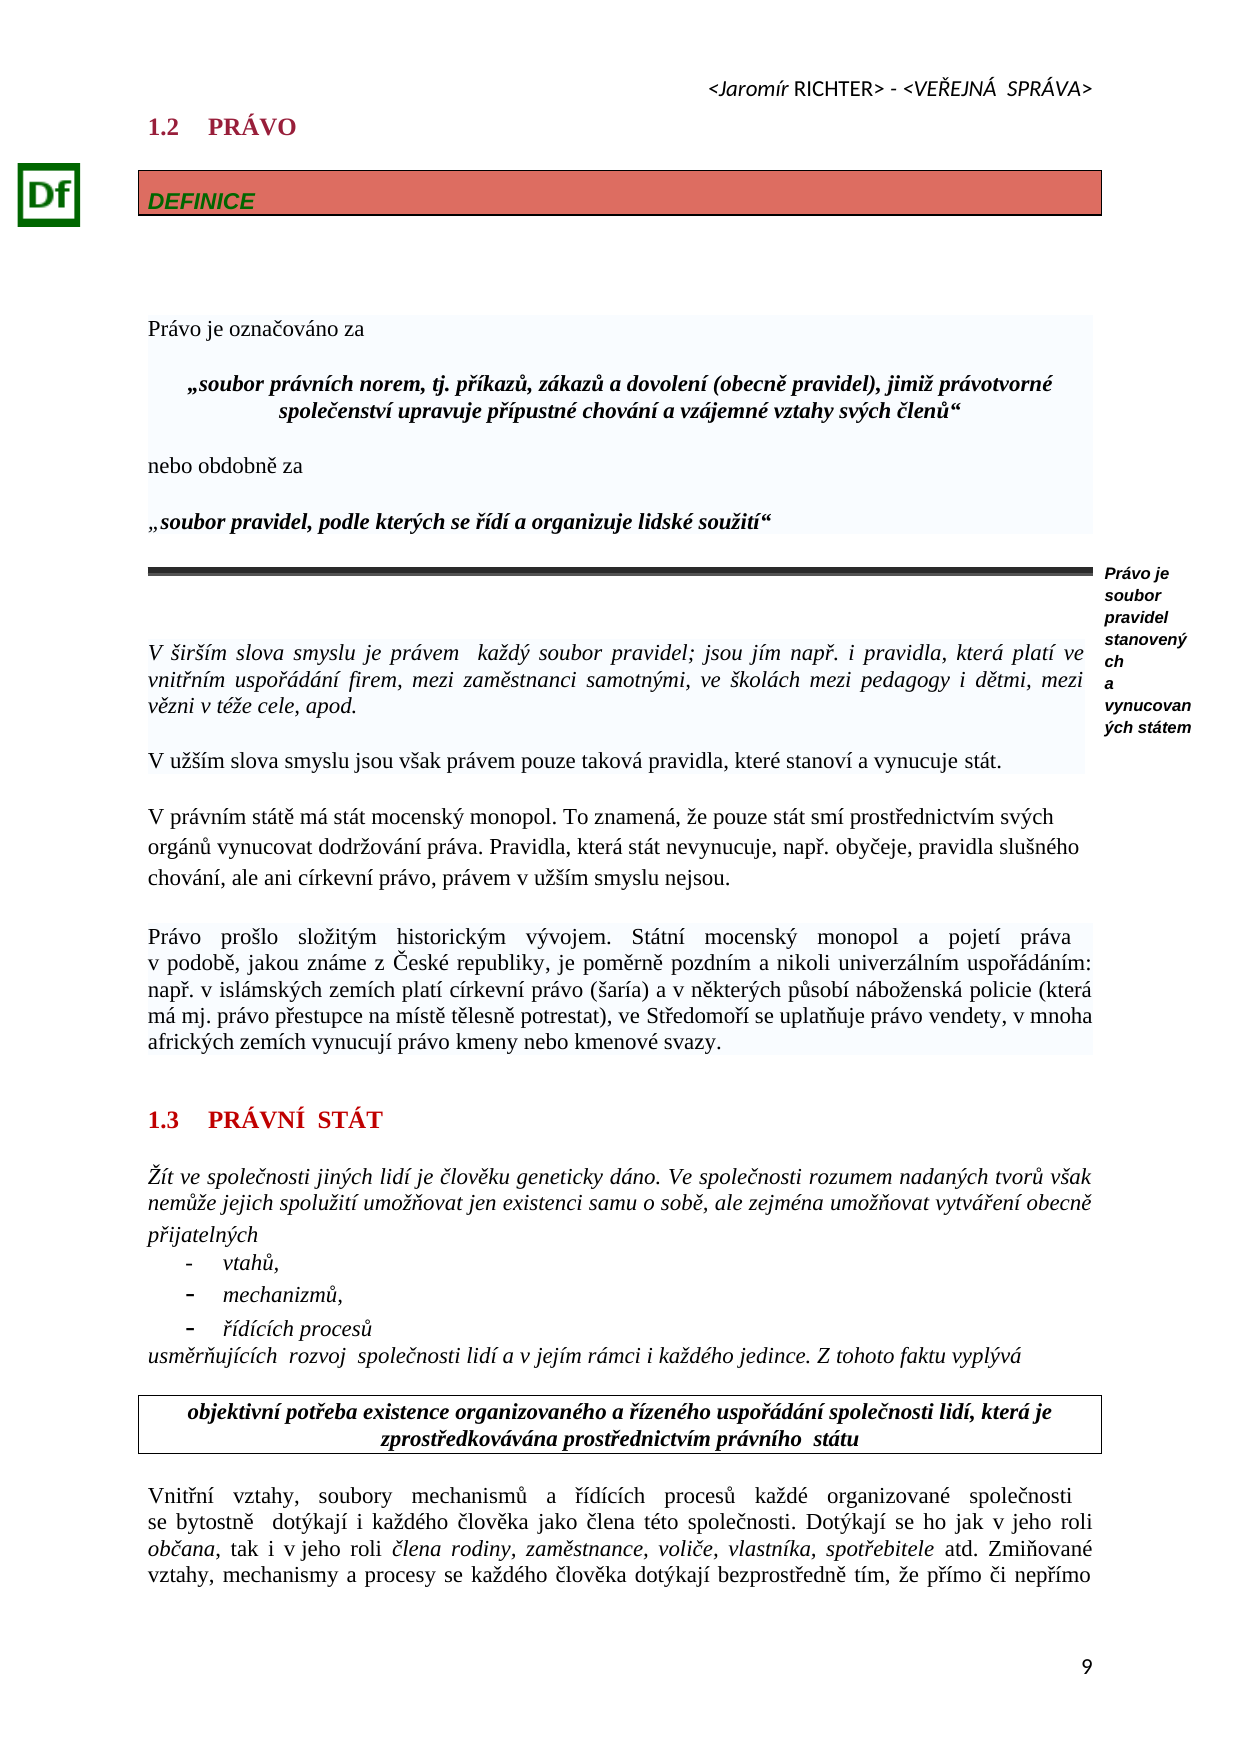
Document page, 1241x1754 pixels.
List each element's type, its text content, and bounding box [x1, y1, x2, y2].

list mechanizmů, [185, 1275, 1093, 1309]
text objektivní potřeba existence organizovaného a řízeného uspořádání společnosti lidí, která je zprostředkovávána prostřednictvím právního státu [139, 1396, 1101, 1453]
picture [17, 163, 81, 227]
text Definice [139, 171, 1101, 214]
text usměrňujících rozvoj společnosti lidí a v jejím rámci i každého jedince. Z tohoto faktu vyplývá [148, 1342, 1093, 1369]
text „soubor pravidel, podle kterých se řídí a organizuje lidské soužití“ [148, 508, 1093, 534]
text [148, 1482, 1093, 1587]
text Právo je označováno za [148, 315, 1093, 341]
text „soubor právních norem, tj. příkazů, zákazů a dovolení (obecně pravidel), jimiž právotvorné společenství upravuje přípustné chování a vzájemné vztahy svých členů“ [148, 371, 1093, 423]
text nebo obdobně za [148, 452, 1093, 479]
text V právním státě má stát mocenský monopol. To znamená, že pouze stát smí prostřednictvím svých orgánů vynucovat dodržování práva. Pravidla, která stát nevynucuje, např. obyčeje, pravidla slušného chování, ale ani církevní právo, právem v užším smyslu nejsou. [148, 803, 1093, 890]
text Právo prošlo složitým historickým vývojem. Státní mocenský monopol a pojetí práva v podobě, jakou známe z České republiky, je poměrně pozdním a nikoli univerzálním uspořádáním: např. v islámských zemích platí církevní právo (šaría) a v některých působí náboženská policie (která má mj. právo přestupce na místě tělesně potrestat), ve Středomoří se uplatňuje právo vendety, v mnoha afrických zemích vynucují právo kmeny nebo kmenové svazy. [148, 923, 1093, 1055]
text Žít ve společnosti jiných lidí je člověku geneticky dáno. Ve společnosti rozumem nadaných tvorů však nemůže jejich spolužití umožňovat jen existenci samu o sobě, ale zejména umožňovat vytváření obecně přijatelných [148, 1163, 1093, 1249]
text V širším slova smyslu je právem každý soubor pravidel; jsou jím např. i pravidla, která platí ve vnitřním uspořádání firem, mezi zaměstnanci samotnými, ve školách mezi pedagogy i dětmi, mezi vězni v téže cele, apod. [148, 639, 1085, 718]
list řídících procesů [185, 1309, 1093, 1342]
subtitle PRÁVNÍ STÁT [148, 1105, 1093, 1133]
text Právo je soubor pravidel stanovených a vynucovaných státem [1104, 563, 1193, 737]
subtitle PRÁVO [148, 112, 1093, 141]
list vtahů, [185, 1249, 1093, 1275]
text V užším slova smyslu jsou však právem pouze taková pravidla, které stanoví a vynucuje stát. [148, 748, 1085, 774]
